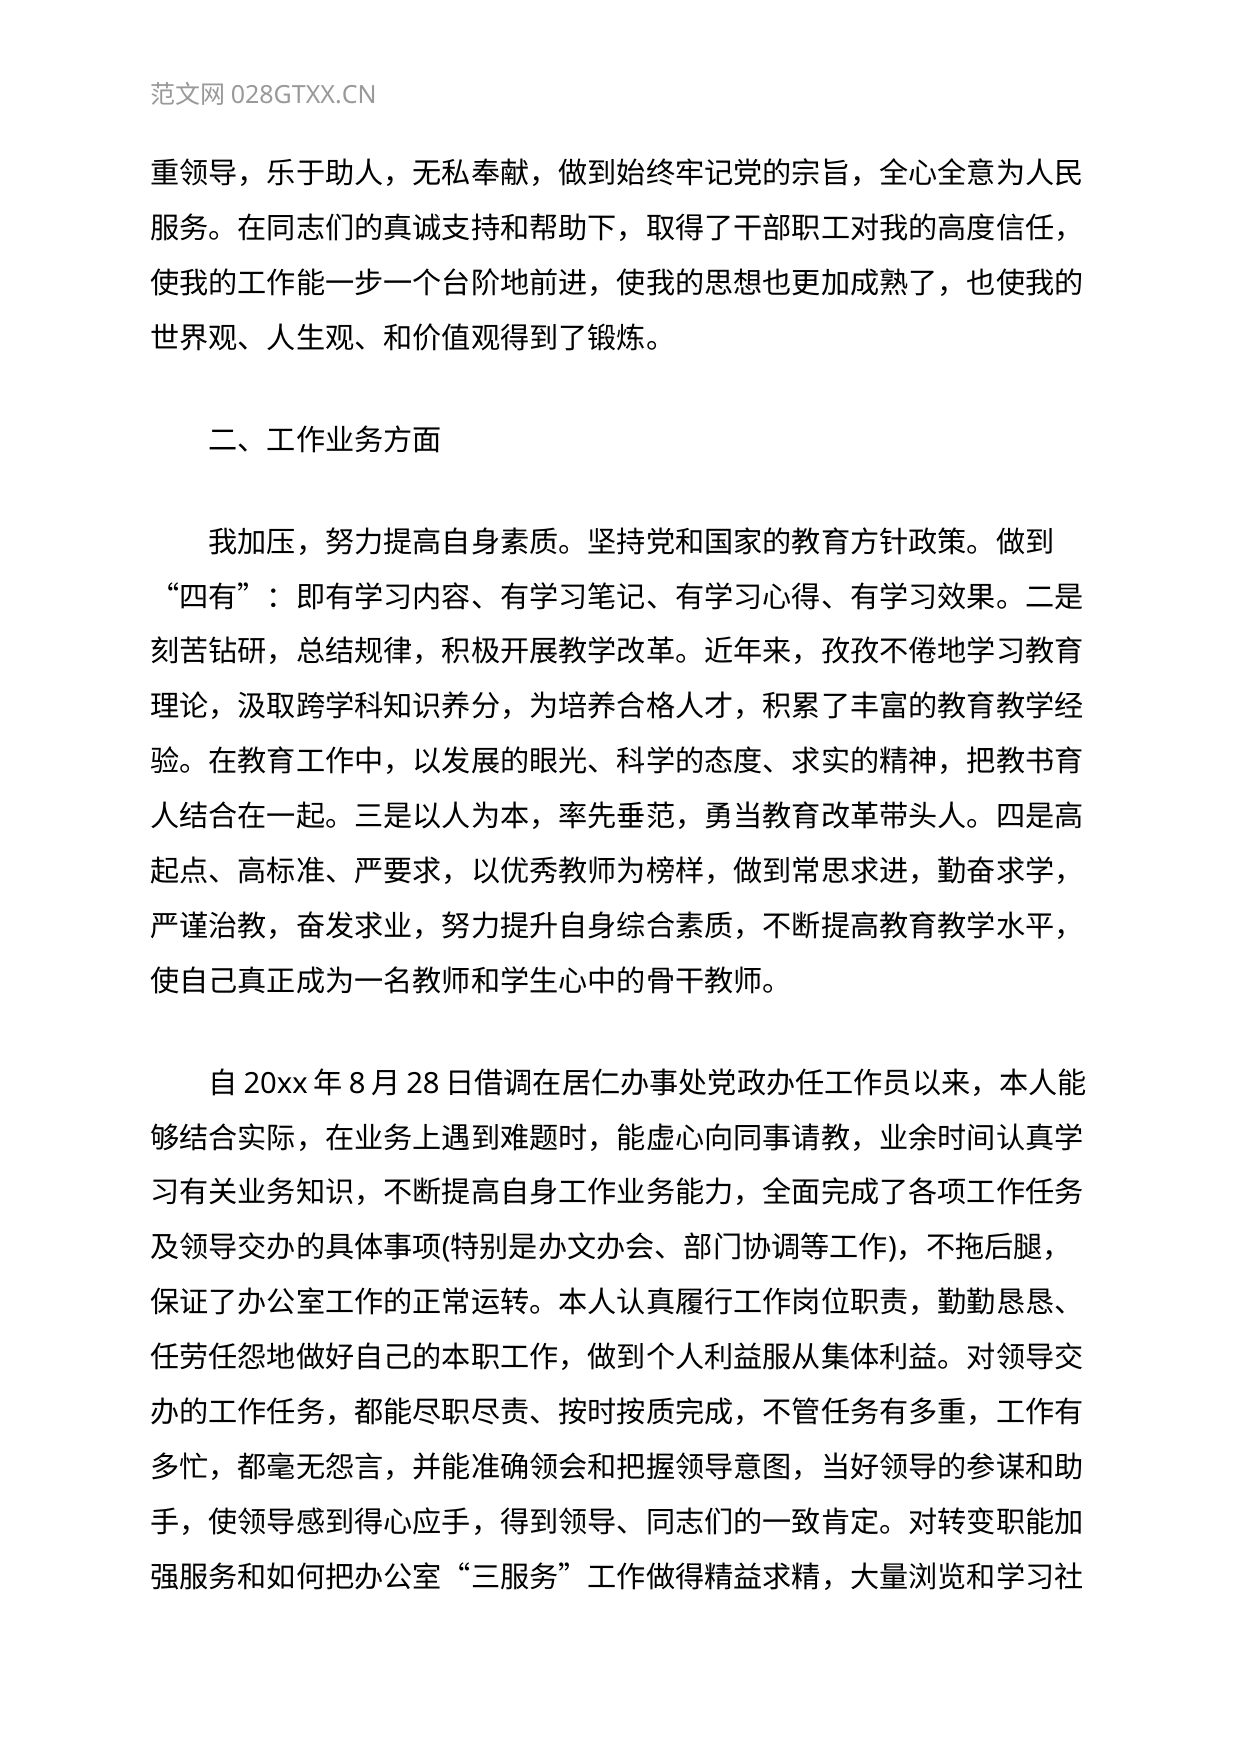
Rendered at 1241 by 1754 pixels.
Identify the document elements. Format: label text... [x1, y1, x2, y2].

text 二、工作业务方面 [150, 416, 1090, 459]
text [150, 150, 1090, 357]
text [150, 1059, 1090, 1596]
text 我加压，努力提高自身素质。坚持党和国家的教育方针政策。做到“四有”：即有学习内容、有学习笔记、有学习心得、有学习效果。二是刻苦钻研，总结规律，积极开展教学改革。近年来，孜孜不倦地学习教育理论，汲取跨学科知识养分，为培养合格人才，积累了丰富的教育教学经验。在教育工作中，以发展的眼光、科学的态度、求实的精神，把教书育人结合在一起。三是以人为本，率先垂范，勇当教育改革带头人。四是高起点、高标准、严要求，以优秀教师为榜样，做到常思求进，勤奋求学，严谨治教，奋发求业，努力提升自身综合素质，不断提高教育教学水平，使自己真正成为一名教师和学生心中的骨干教师。 [150, 518, 1090, 1000]
